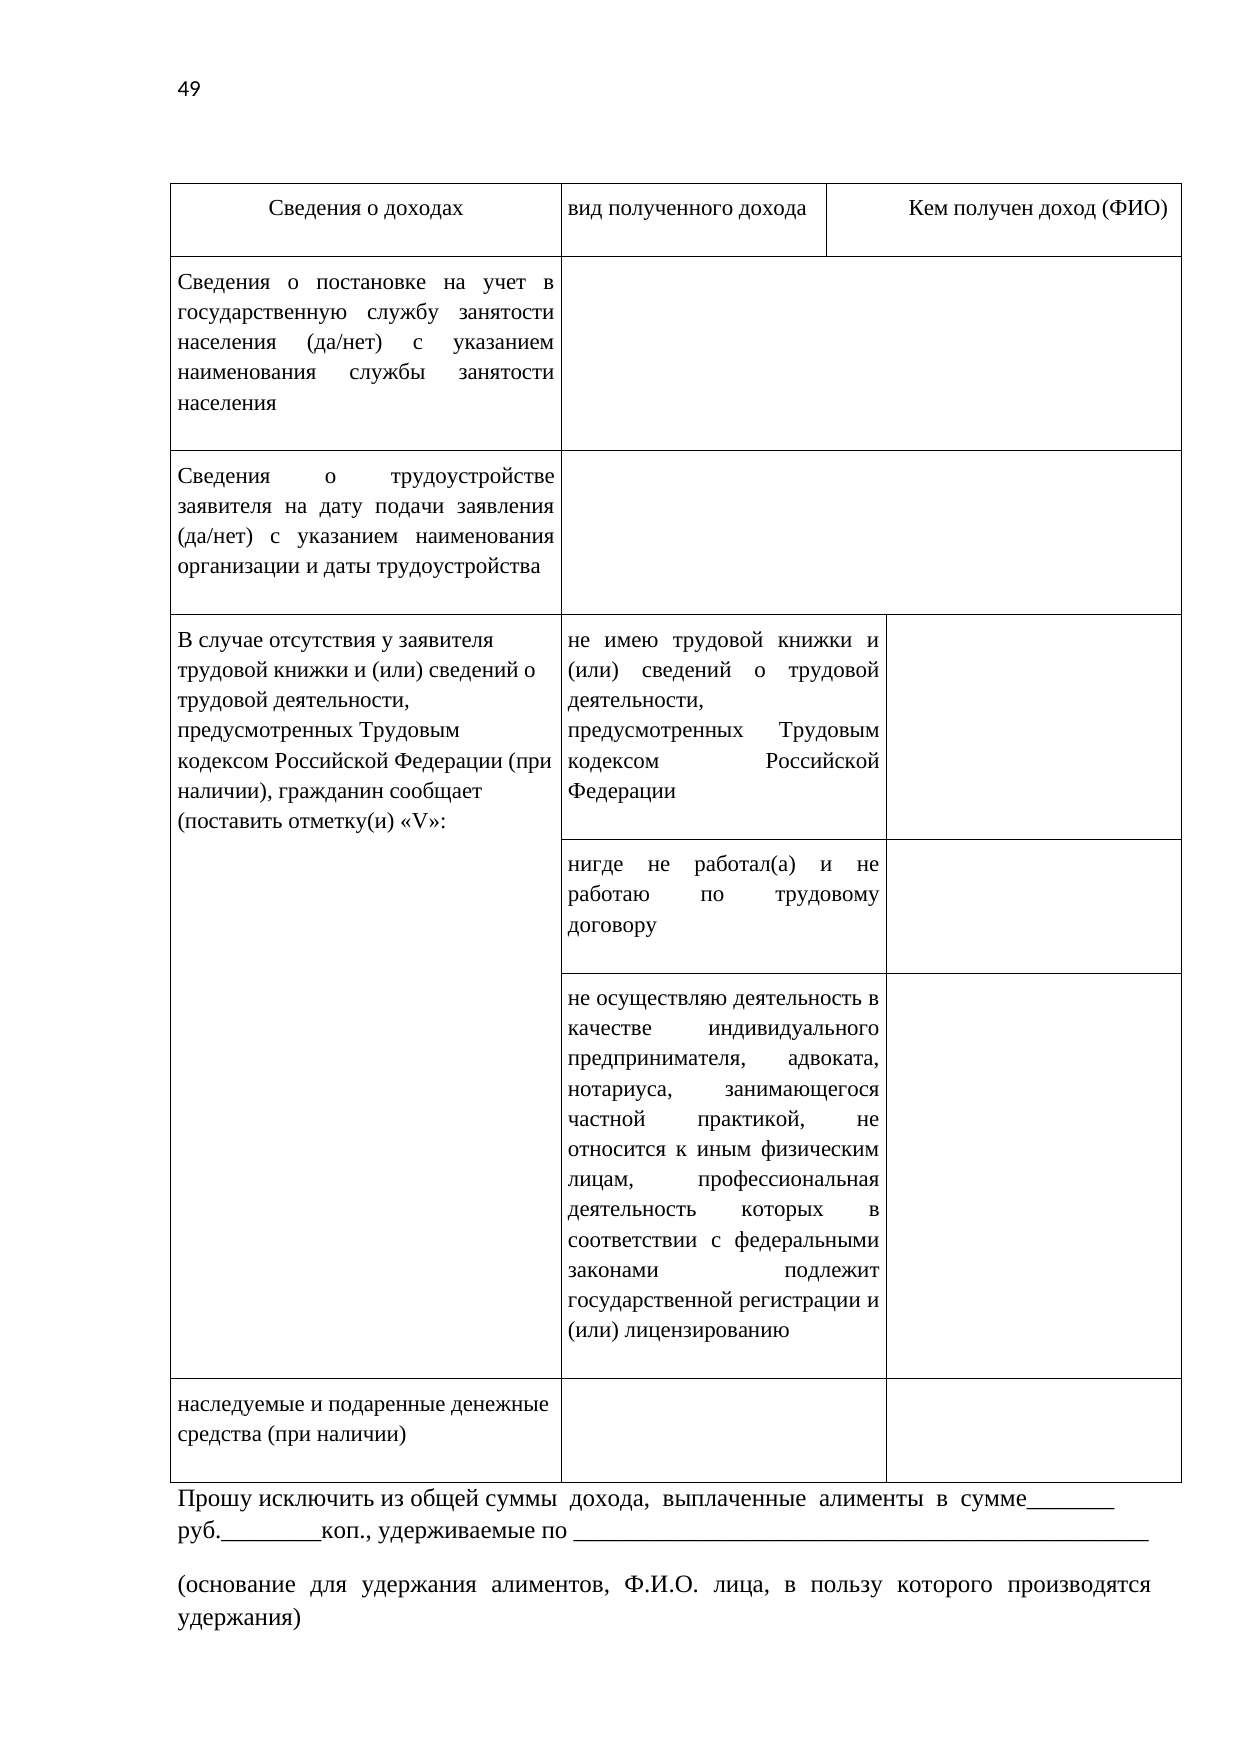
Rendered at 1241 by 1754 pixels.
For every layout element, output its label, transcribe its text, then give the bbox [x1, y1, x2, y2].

table_cell [887, 840, 1181, 972]
table_cell [562, 1379, 886, 1482]
table_cell Сведения о трудоустройстве заявителя на дату подачи заявления (да/нет) с указанием наименования организации и даты трудоустройства [171, 451, 561, 614]
table_cell не осуществляю деятельность в качестве индивидуального предпринимателя, адвоката, нотариуса, занимающегося частной практикой, не относится к иным физическим лицам, профессиональная деятельность которых в соответствии с федеральными законами подлежит государственной регистрации и (или) лицензированию [562, 974, 886, 1378]
table_cell [562, 257, 1181, 450]
table_header Кем получен доход (ФИО) [827, 184, 1181, 256]
text (основание для удержания алиментов, Ф.И.О. лица, в пользу которого производятся удержания) [177, 1569, 1152, 1631]
table_cell наследуемые и подаренные денежные средства (при наличии) [171, 1379, 561, 1482]
table_header Сведения о доходах [171, 184, 561, 256]
table_header вид полученного дохода [562, 184, 826, 256]
table_cell не имею трудовой книжки и (или) сведений о трудовой деятельности, предусмотренных Трудовым кодексом Российской Федерации [562, 615, 886, 839]
table_cell [887, 615, 1181, 839]
table_cell [562, 451, 1181, 614]
table_cell нигде не работал(а) и не работаю по трудовому договору [562, 840, 886, 972]
table_cell Сведения о постановке на учет в государственную службу занятости населения (да/нет) с указанием наименования службы занятости населения [171, 257, 561, 450]
text Прошу исключить из общей суммы дохода, выплаченные алименты в сумме_______ руб.________коп., удерживаемые по ______________________________________________ [177, 1483, 1152, 1544]
table_cell [887, 1379, 1181, 1482]
table_cell В случае отсутствия у заявителя трудовой книжки и (или) сведений о трудовой деятельности, предусмотренных Трудовым кодексом Российской Федерации (при наличии), гражданин сообщает (поставить отметку(и) «V»: [171, 615, 561, 1378]
table_cell [887, 974, 1181, 1378]
